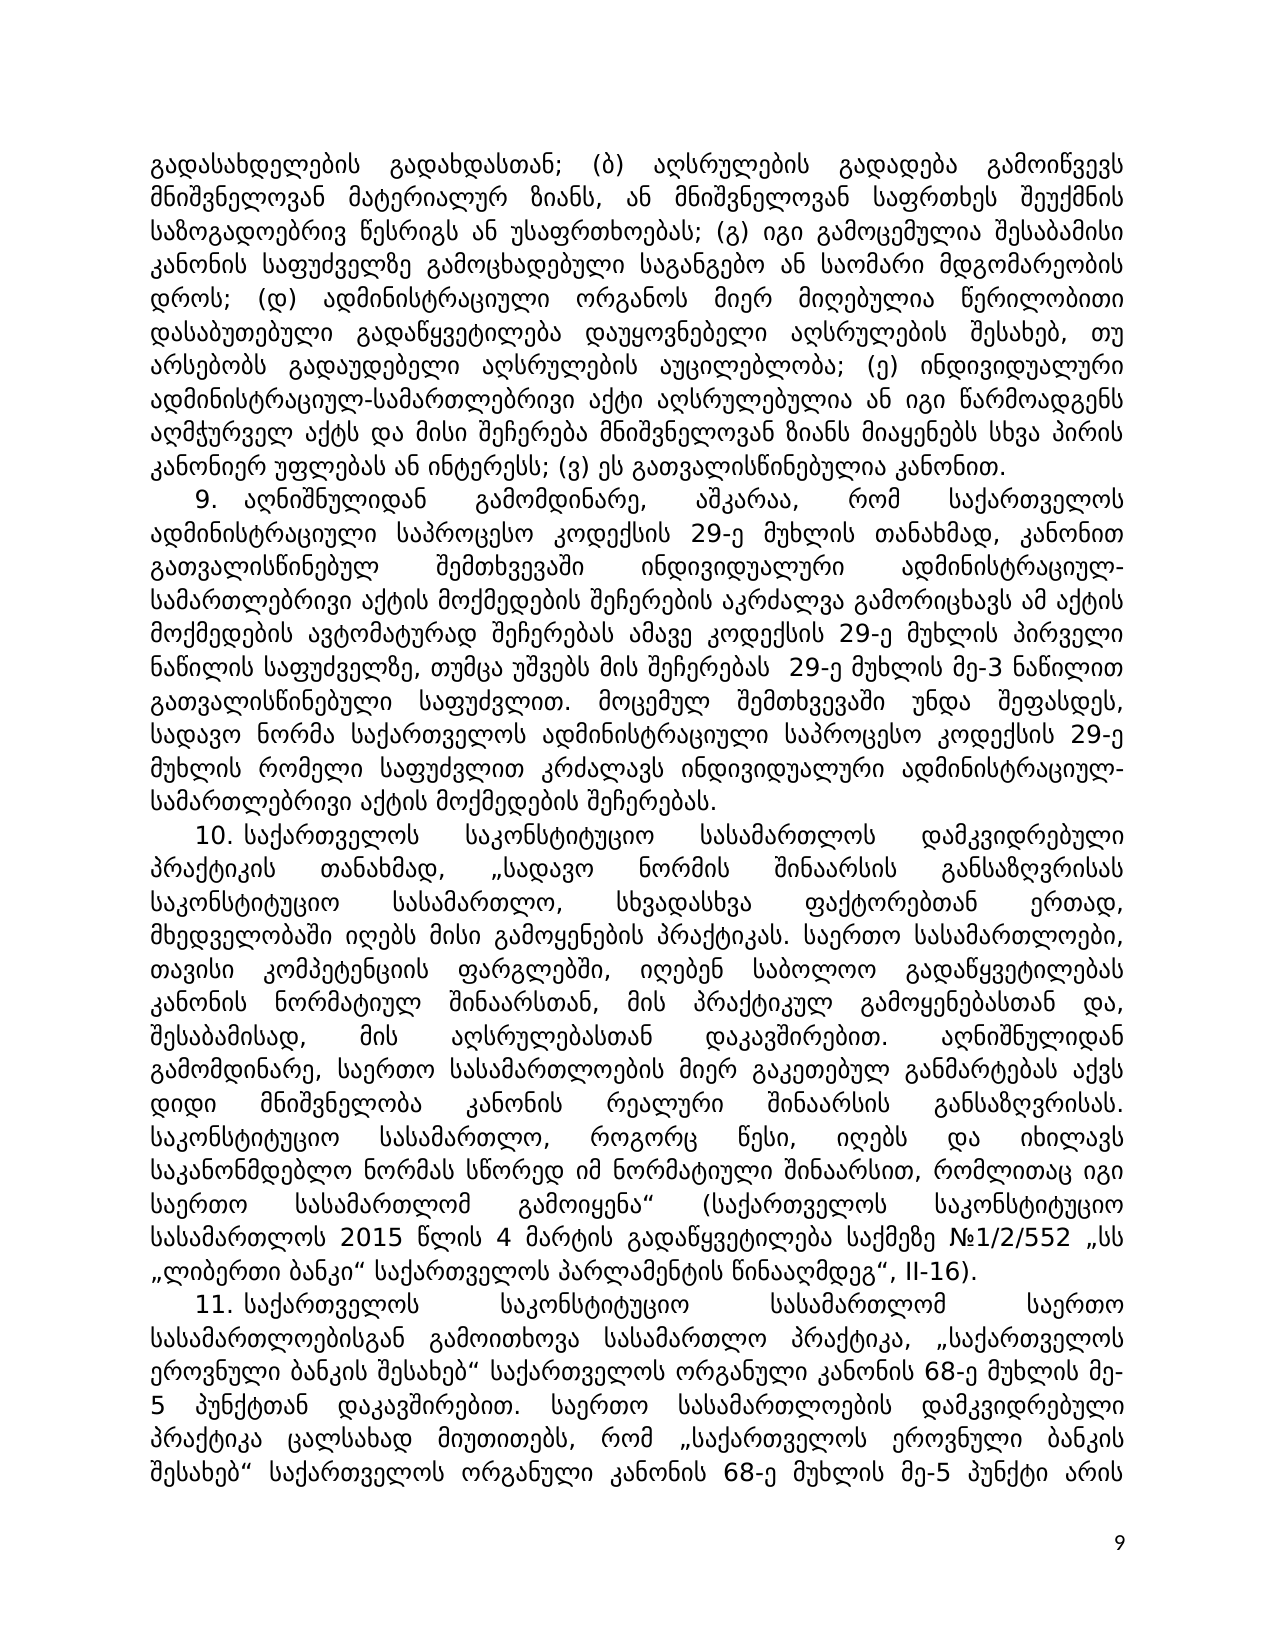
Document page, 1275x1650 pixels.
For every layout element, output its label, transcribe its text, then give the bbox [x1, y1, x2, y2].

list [150, 150, 1125, 481]
list საქართველოს საკონსტიტუციო სასამართლოს დამკვიდრებული პრაქტიკის თანახმად, „სადავო ნორმის შინაარსის განსაზღვრისას საკონსტიტუციო სასამართლო, სხვადასხვა ფაქტორებთან ერთად, მხედველობაში იღებს მისი გამოყენების პრაქტიკას. საერთო სასამართლოები, თავისი კომპეტენციის ფარგლებში, იღებენ საბოლოო გადაწყვეტილებას კანონის ნორმატიულ შინაარსთან, მის პრაქტიკულ გამოყენებასთან და, შესაბამისად, მის აღსრულებასთან დაკავშირებით. აღნიშნულიდან გამომდინარე, საერთო სასამართლოების მიერ გაკეთებულ განმარტებას აქვს დიდი მნიშვნელობა კანონის რეალური შინაარსის განსაზღვრისას. საკონსტიტუციო სასამართლო, როგორც წესი, იღებს და იხილავს საკანონმდებლო ნორმას სწორედ იმ ნორმატიული შინაარსით, რომლითაც იგი საერთო სასამართლომ გამოიყენა“ (საქართველოს საკონსტიტუციო სასამართლოს 2015 წლის 4 მარტის გადაწყვეტილება საქმეზე №1/2/552 „სს „ლიბერთი ბანკი“ საქართველოს პარლამენტის წინააღმდეგ“, II-16). [150, 821, 1125, 1286]
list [150, 1290, 1125, 1487]
list აღნიშნულიდან გამომდინარე, აშკარაა, რომ საქართველოს ადმინისტრაციული საპროცესო კოდექსის 29-ე მუხლის თანახმად, კანონით გათვალისწინებულ შემთხვევაში ინდივიდუალური ადმინისტრაციულ-სამართლებრივი აქტის მოქმედების შეჩერების აკრძალვა გამორიცხავს ამ აქტის მოქმედების ავტომატურად შეჩერებას ამავე კოდექსის 29-ე მუხლის პირველი ნაწილის საფუძველზე, თუმცა უშვებს მის შეჩერებას 29-ე მუხლის მე-3 ნაწილით გათვალისწინებული საფუძვლით. მოცემულ შემთხვევაში უნდა შეფასდეს, სადავო ნორმა საქართველოს ადმინისტრაციული საპროცესო კოდექსის 29-ე მუხლის რომელი საფუძვლით კრძალავს ინდივიდუალური ადმინისტრაციულ-სამართლებრივი აქტის მოქმედების შეჩერებას. [150, 485, 1125, 816]
